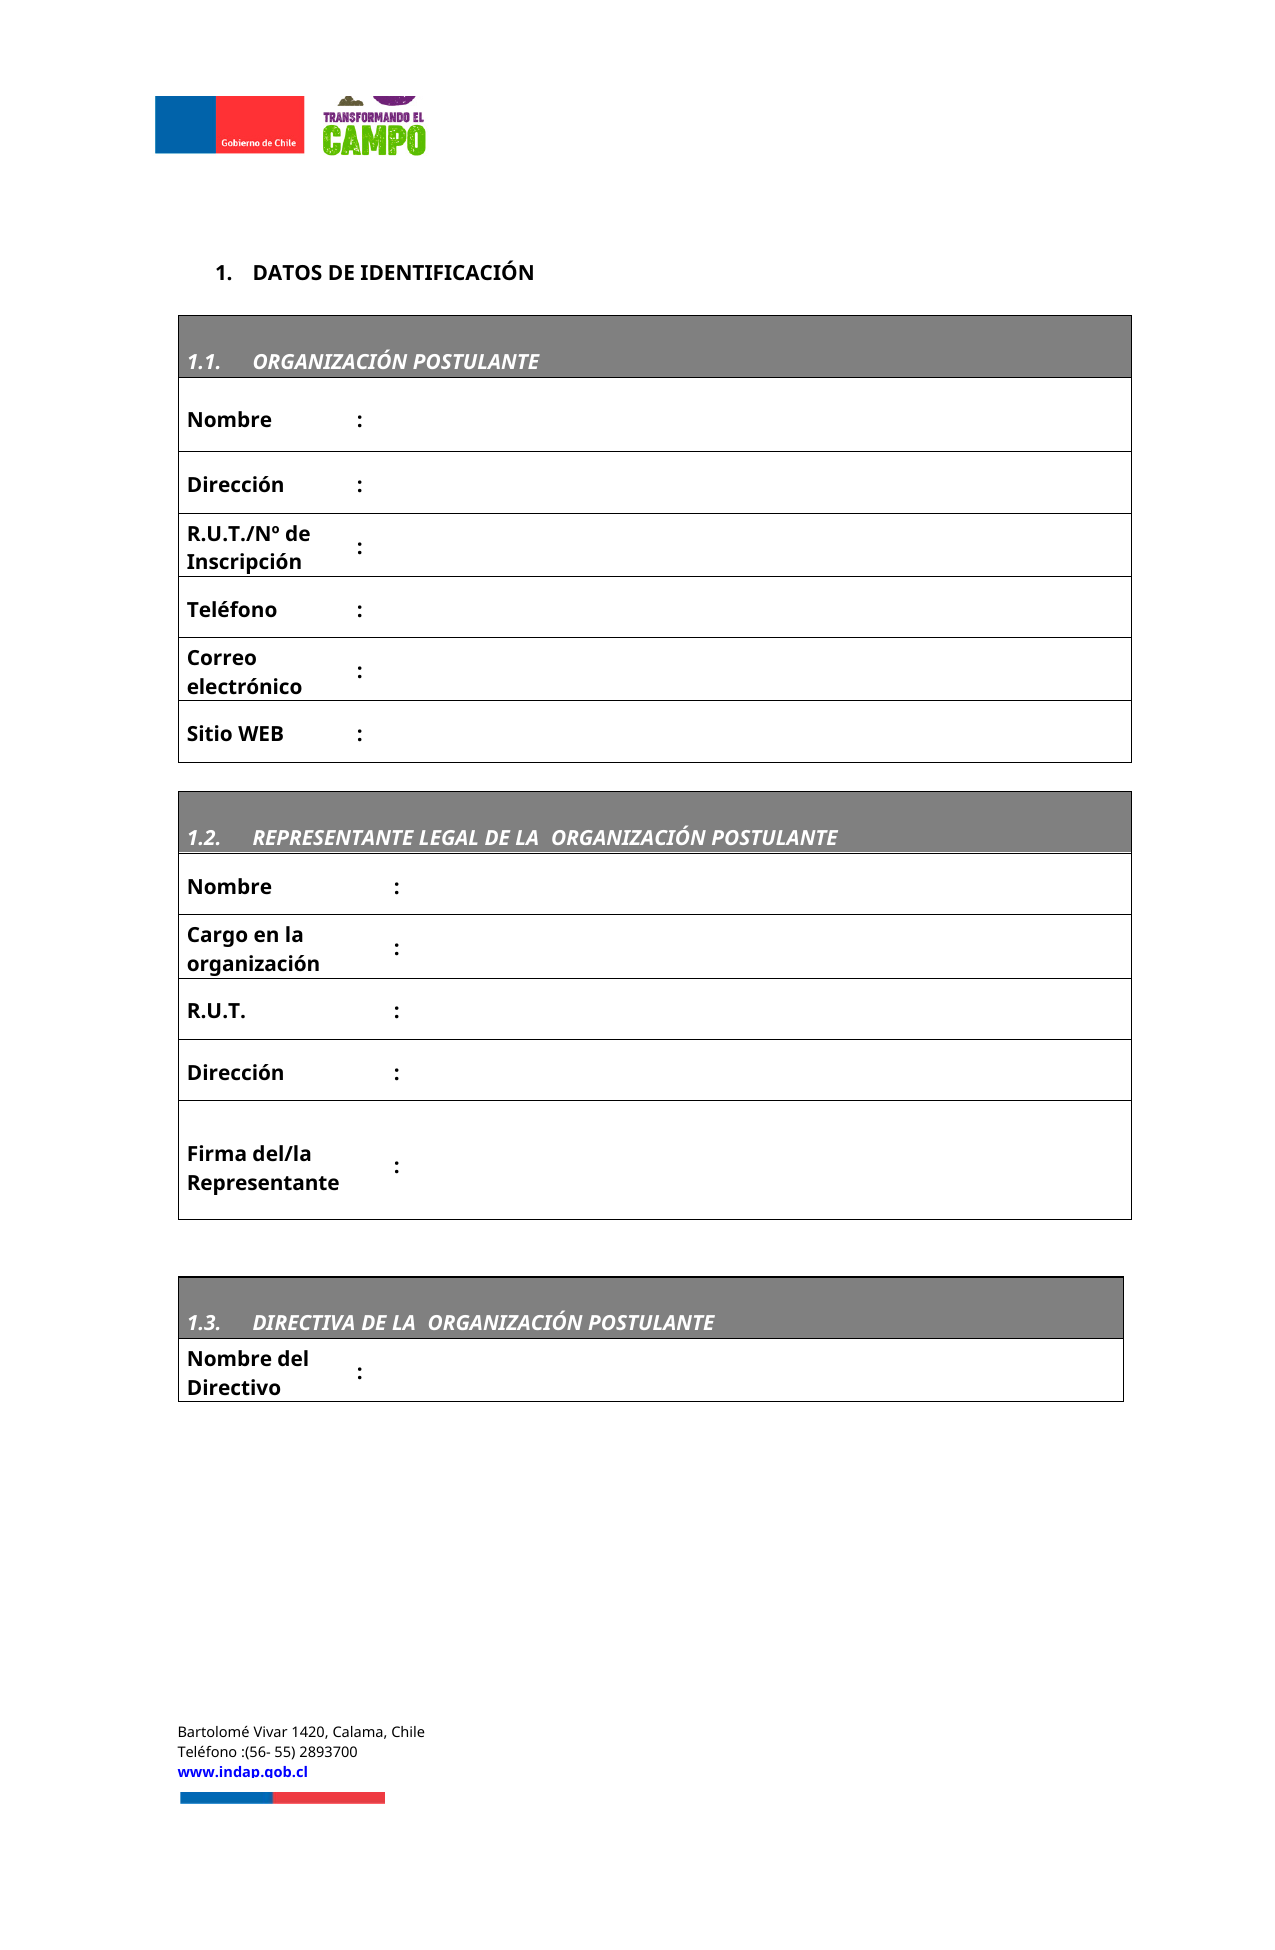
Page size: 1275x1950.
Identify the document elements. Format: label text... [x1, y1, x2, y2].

table_header 1.2. REPRESENTANTE LEGAL DE LA ORGANIZACIÓN POSTULANTE [179, 792, 1131, 852]
table_cell : [346, 577, 1131, 637]
table_cell : [346, 452, 1131, 513]
table_cell : [346, 514, 1131, 576]
table_cell Nombre [179, 854, 375, 914]
table_cell : [346, 701, 1131, 762]
table_cell : [346, 378, 1131, 451]
picture [152, 96, 437, 156]
table_cell Sitio WEB [179, 701, 346, 762]
table_cell R.U.T./Nº de Inscripción [179, 514, 346, 576]
table_header 1.1. ORGANIZACIÓN POSTULANTE [179, 316, 1131, 377]
table_cell : [375, 1040, 1131, 1100]
table_cell Firma del/la Representante [179, 1101, 375, 1219]
table_cell Cargo en la organización [179, 915, 375, 977]
table_cell : [375, 1101, 1131, 1219]
table_cell : [375, 854, 1131, 914]
table_cell : [339, 1339, 1123, 1401]
table_cell : [346, 638, 1131, 700]
table_cell Nombre [179, 378, 346, 451]
table_cell : [375, 979, 1131, 1039]
table_header 1.3. DIRECTIVA DE LA ORGANIZACIÓN POSTULANTE [179, 1278, 1123, 1338]
table_cell Correo electrónico [179, 638, 346, 700]
table_cell : [375, 915, 1131, 977]
table_cell R.U.T. [179, 979, 375, 1039]
table_cell Teléfono [179, 577, 346, 637]
table_cell Nombre del Directivo [179, 1339, 338, 1401]
picture [180, 1792, 385, 1804]
table_cell Dirección [179, 1040, 375, 1100]
table_cell Dirección [179, 452, 346, 513]
subtitle DATOS DE IDENTIFICACIÓN [215, 258, 1142, 287]
